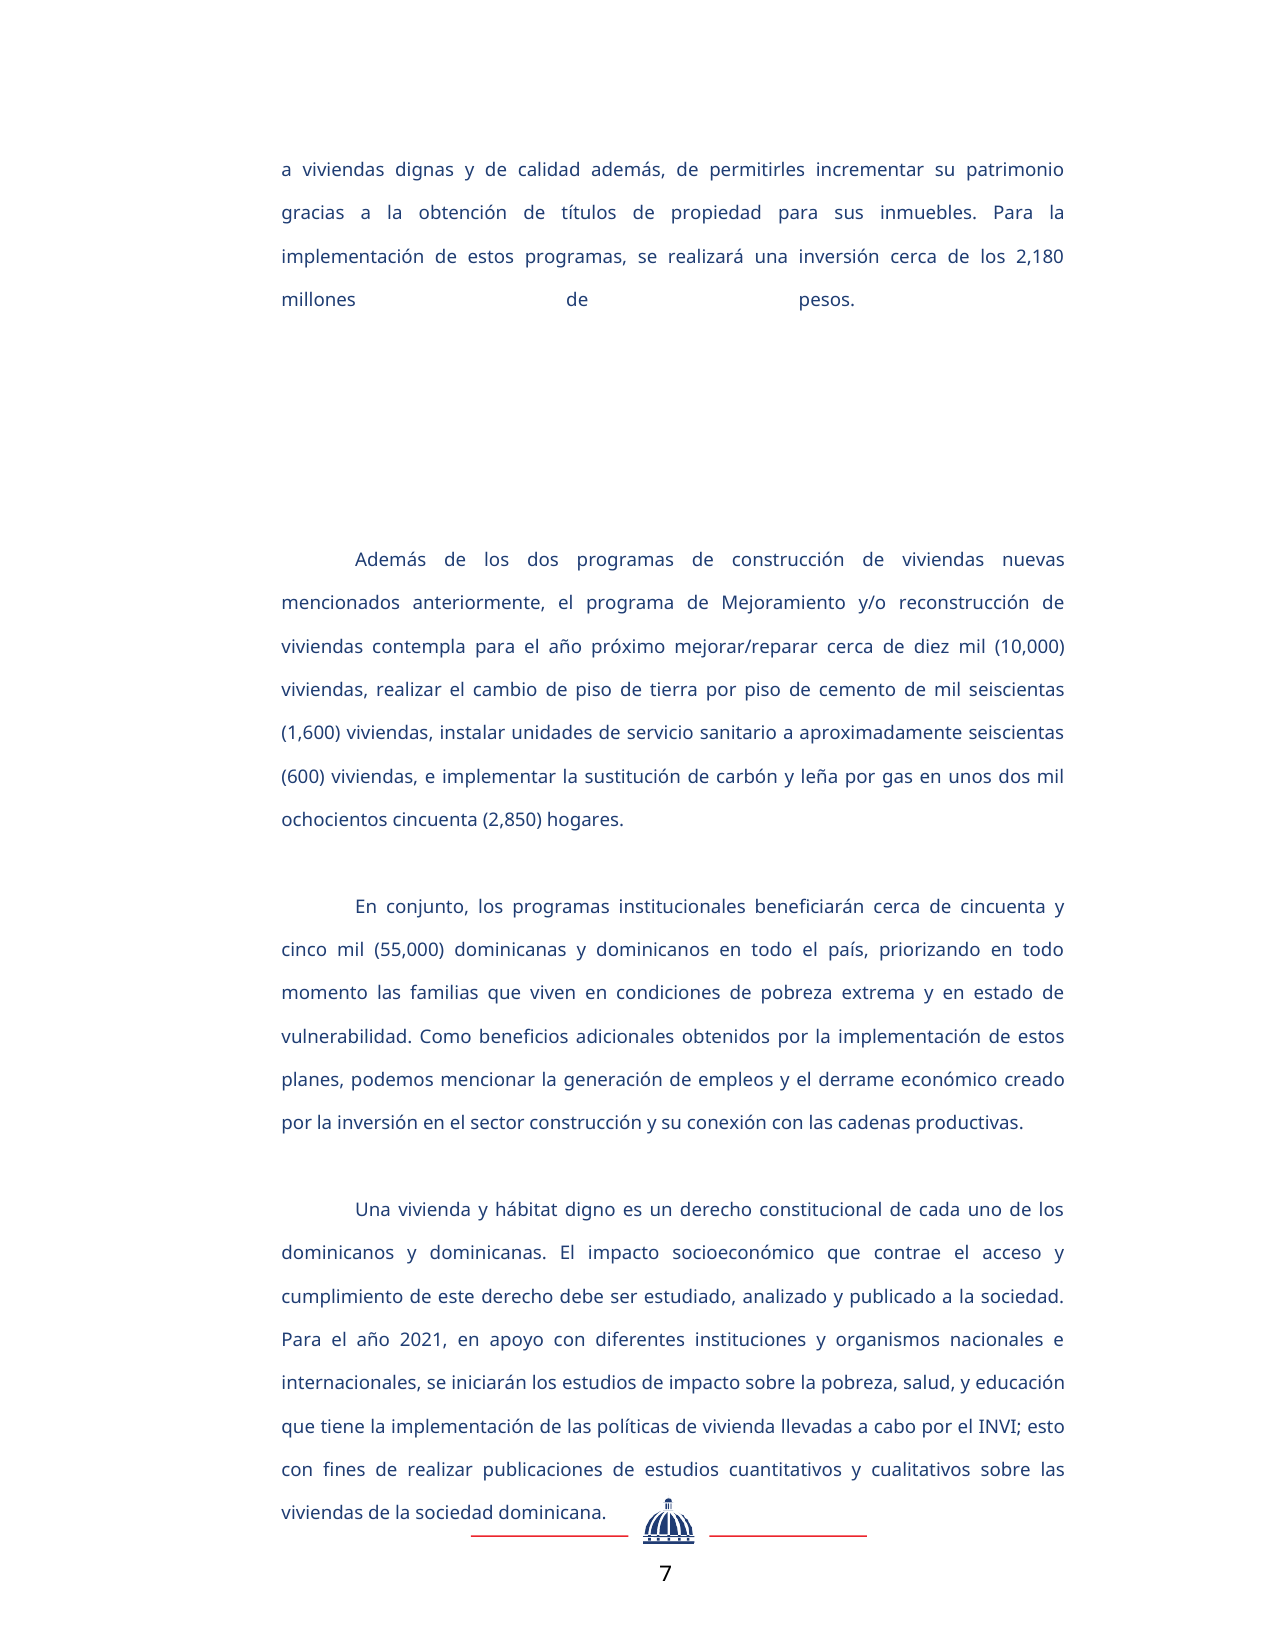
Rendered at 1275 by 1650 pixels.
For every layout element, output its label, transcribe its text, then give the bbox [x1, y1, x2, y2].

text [281, 156, 1065, 485]
text Una vivienda y hábitat digno es un derecho constitucional de cada uno de los dominicanos y dominicanas. El impacto socioeconómico que contrae el acceso y cumplimiento de este derecho debe ser estudiado, analizado y publicado a la sociedad. Para el año 2021, en apoyo con diferentes instituciones y organismos nacionales e internacionales, se iniciarán los estudios de impacto sobre la pobreza, salud, y educación que tiene la implementación de las políticas de vivienda llevadas a cabo por el INVI; esto con fines de realizar publicaciones de estudios cuantitativos y cualitativos sobre las viviendas de la sociedad dominicana. [281, 1196, 1065, 1525]
text En conjunto, los programas institucionales beneficiarán cerca de cincuenta y cinco mil (55,000) dominicanas y dominicanos en todo el país, priorizando en todo momento las familias que viven en condiciones de pobreza extrema y en estado de vulnerabilidad. Como beneficios adicionales obtenidos por la implementación de estos planes, podemos mencionar la generación de empleos y el derrame económico creado por la inversión en el sector construcción y su conexión con las cadenas productivas. [281, 893, 1065, 1135]
text Además de los dos programas de construcción de viviendas nuevas mencionados anteriormente, el programa de Mejoramiento y/o reconstrucción de viviendas contempla para el año próximo mejorar/reparar cerca de diez mil (10,000) viviendas, realizar el cambio de piso de tierra por piso de cemento de mil seiscientas (1,600) viviendas, instalar unidades de servicio sanitario a aproximadamente seiscientas (600) viviendas, e implementar la sustitución de carbón y leña por gas en unos dos mil ochocientos cincuenta (2,850) hogares. [281, 546, 1065, 832]
picture [668, 1525, 693, 1535]
